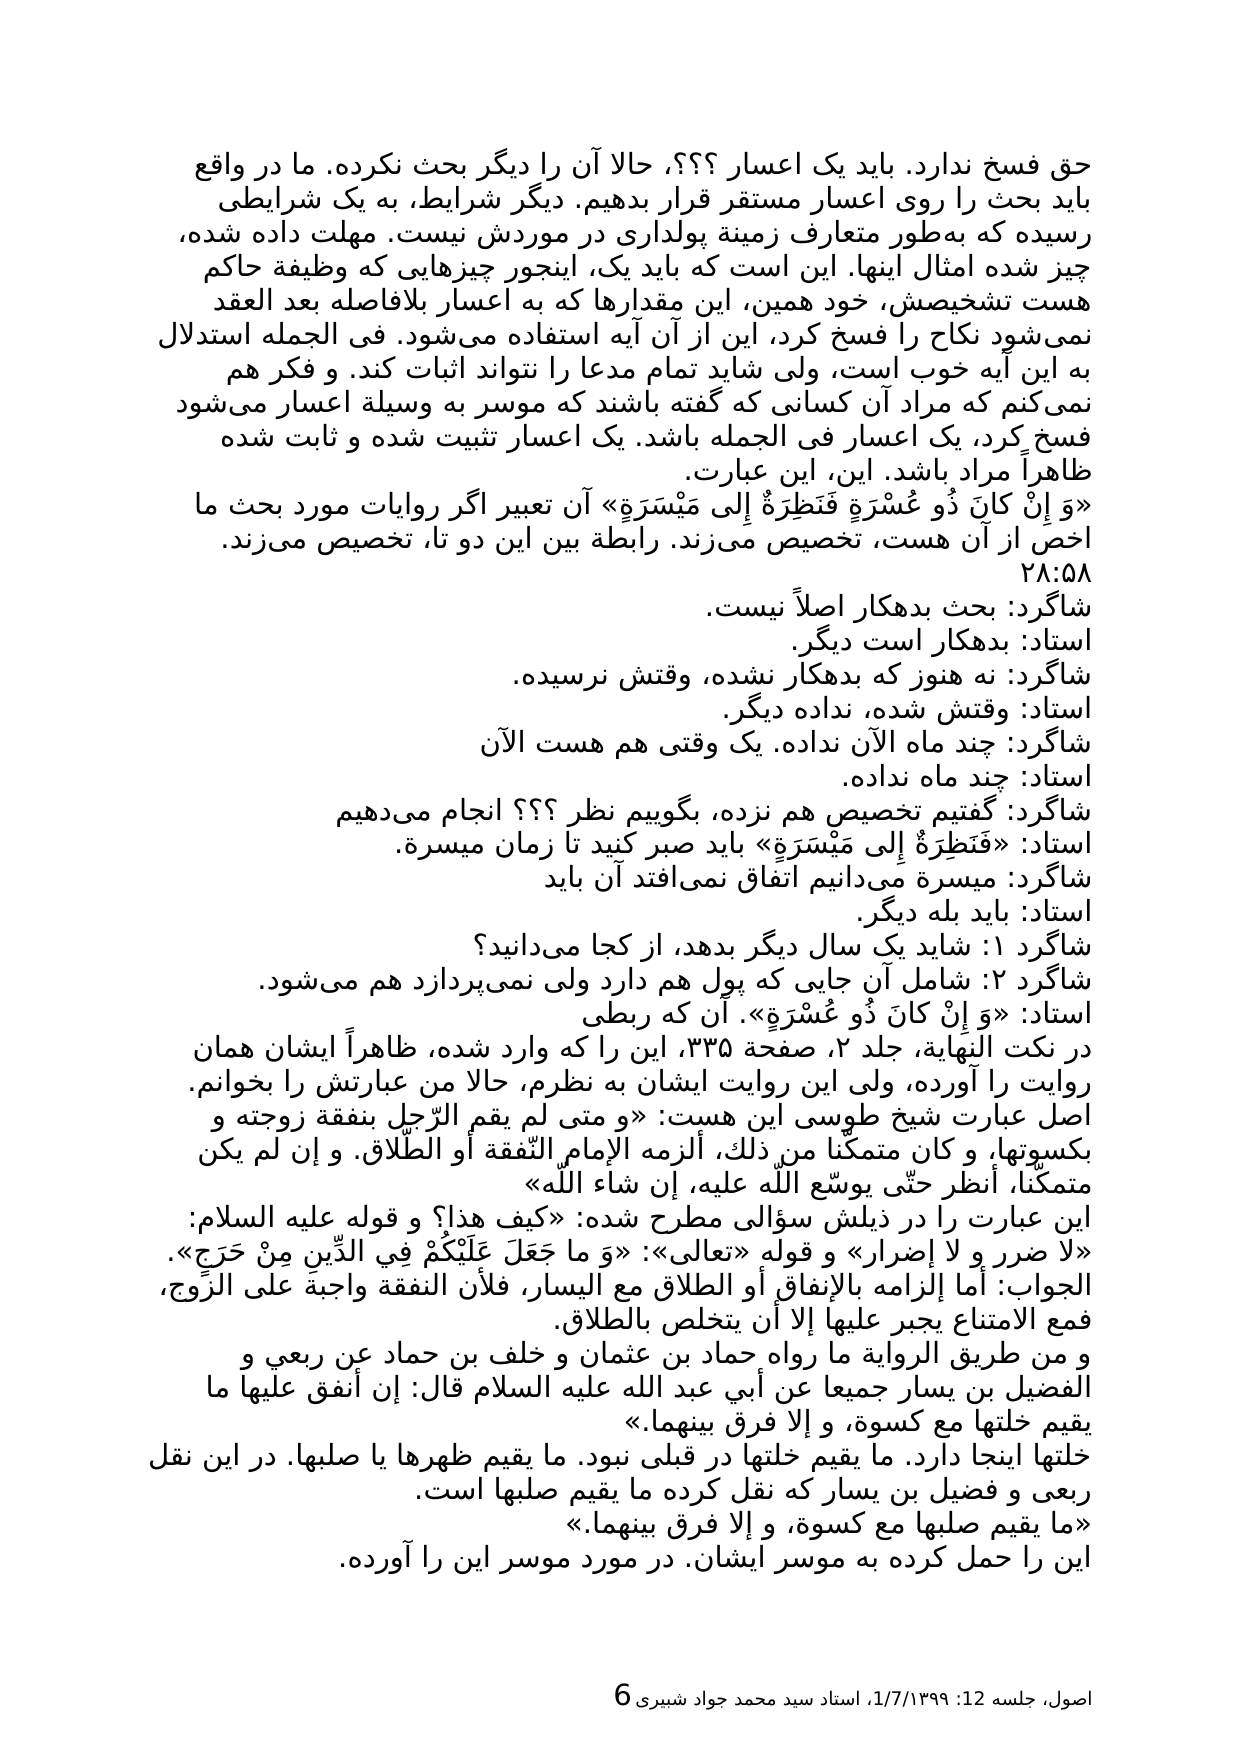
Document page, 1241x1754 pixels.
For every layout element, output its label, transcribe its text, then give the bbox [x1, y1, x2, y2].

text شاگرد ۱: شاید یک سال دیگر بدهد، از کجا می‌دانید؟ [148, 929, 1092, 963]
text این را حمل کرده به موسر ایشان. در مورد موسر این را آورده. [148, 1540, 1092, 1574]
text «وَ إِنْ كانَ ذُو عُسْرَةٍ فَنَظِرَةٌ إِلى مَيْسَرَةٍ» آن تعبیر اگر روایات مورد بحث ما اخص از آن هست، تخصیص می‌زند. رابطة بین این دو تا، تخصیص می‌زند. [148, 487, 1092, 555]
text در نکت النهایة، جلد ۲، صفحة ۳۳۵، این را که وارد شده، ظاهراً ایشان همان روایت را آورده، ولی این روایت ایشان به نظرم، حالا من عبارتش را بخوانم. اصل عبارت شیخ طوسی این هست: «و متى لم يقم الرّجل بنفقة زوجته و بكسوتها، و كان متمكّنا من ذلك، ألزمه الإمام النّفقة أو الطّلاق. و إن لم يكن متمكّنا، أنظر حتّى يوسّع اللّه عليه، إن شاء اللّه» [148, 1031, 1092, 1200]
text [148, 148, 1092, 487]
text شاگرد: بحث بدهکار اصلاً نیست. [148, 589, 1092, 623]
text استاد: باید بله دیگر. [148, 895, 1092, 929]
text استاد: وقتش شده، نداده دیگر. [148, 691, 1092, 725]
text الجواب: أما إلزامه بالإنفاق أو الطلاق مع اليسار، فلأن النفقة واجبة على الزوج، فمع الامتناع يجبر عليها إلا أن يتخلص بالطلاق. [148, 1268, 1092, 1336]
text «ما يقيم صلبها مع كسوة، و إلا فرق بينهما.» [148, 1506, 1092, 1540]
text شاگرد ۲: شامل آن جایی که پول هم دارد ولی نمی‌پردازد هم می‌شود. [148, 963, 1092, 997]
text شاگرد: چند ماه الآن نداده. یک وقتی هم هست الآن [148, 725, 1092, 759]
text استاد: «وَ إِنْ كانَ ذُو عُسْرَةٍ». آن که ربطی [148, 997, 1092, 1031]
text و من طريق الرواية ما رواه حماد بن عثمان و خلف بن حماد عن ربعي و الفضيل بن يسار جميعا عن أبي عبد الله عليه السلام قال: إن أنفق عليها ما يقيم خلتها مع كسوة، و إلا فرق بينهما.» [148, 1336, 1092, 1438]
text شاگرد: میسرة می‌دانیم اتفاق نمی‌افتد آن باید [148, 861, 1092, 895]
text شاگرد: گفتیم تخصیص هم نزده، بگوییم نظر ؟؟؟ انجام می‌دهیم [148, 793, 1092, 827]
text شاگرد: نه هنوز که بدهکار نشده، وقتش نرسیده. [148, 657, 1092, 691]
text استاد: چند ماه نداده. [148, 759, 1092, 793]
text این عبارت را در ذیلش سؤالی مطرح شده: «كيف هذا؟ و قوله عليه السلام: «لا ضرر و لا إضرار» و قوله «تعالى»: «وَ ما جَعَلَ عَلَيْكُمْ فِي الدِّينِ مِنْ حَرَجٍ». [148, 1200, 1092, 1268]
text ۲۸:۵۸ [148, 555, 1092, 589]
text استاد: «فَنَظِرَةٌ إِلى مَيْسَرَةٍ» باید صبر کنید تا زمان میسرة. [148, 827, 1092, 861]
text استاد: بدهکار است دیگر. [148, 623, 1092, 657]
text خلتها اینجا دارد. ما یقیم خلتها در قبلی نبود. ما یقیم ظهرها یا صلبها. در این نقل ربعی و فضیل بن یسار که نقل کرده ما یقیم صلبها است. [148, 1438, 1092, 1506]
